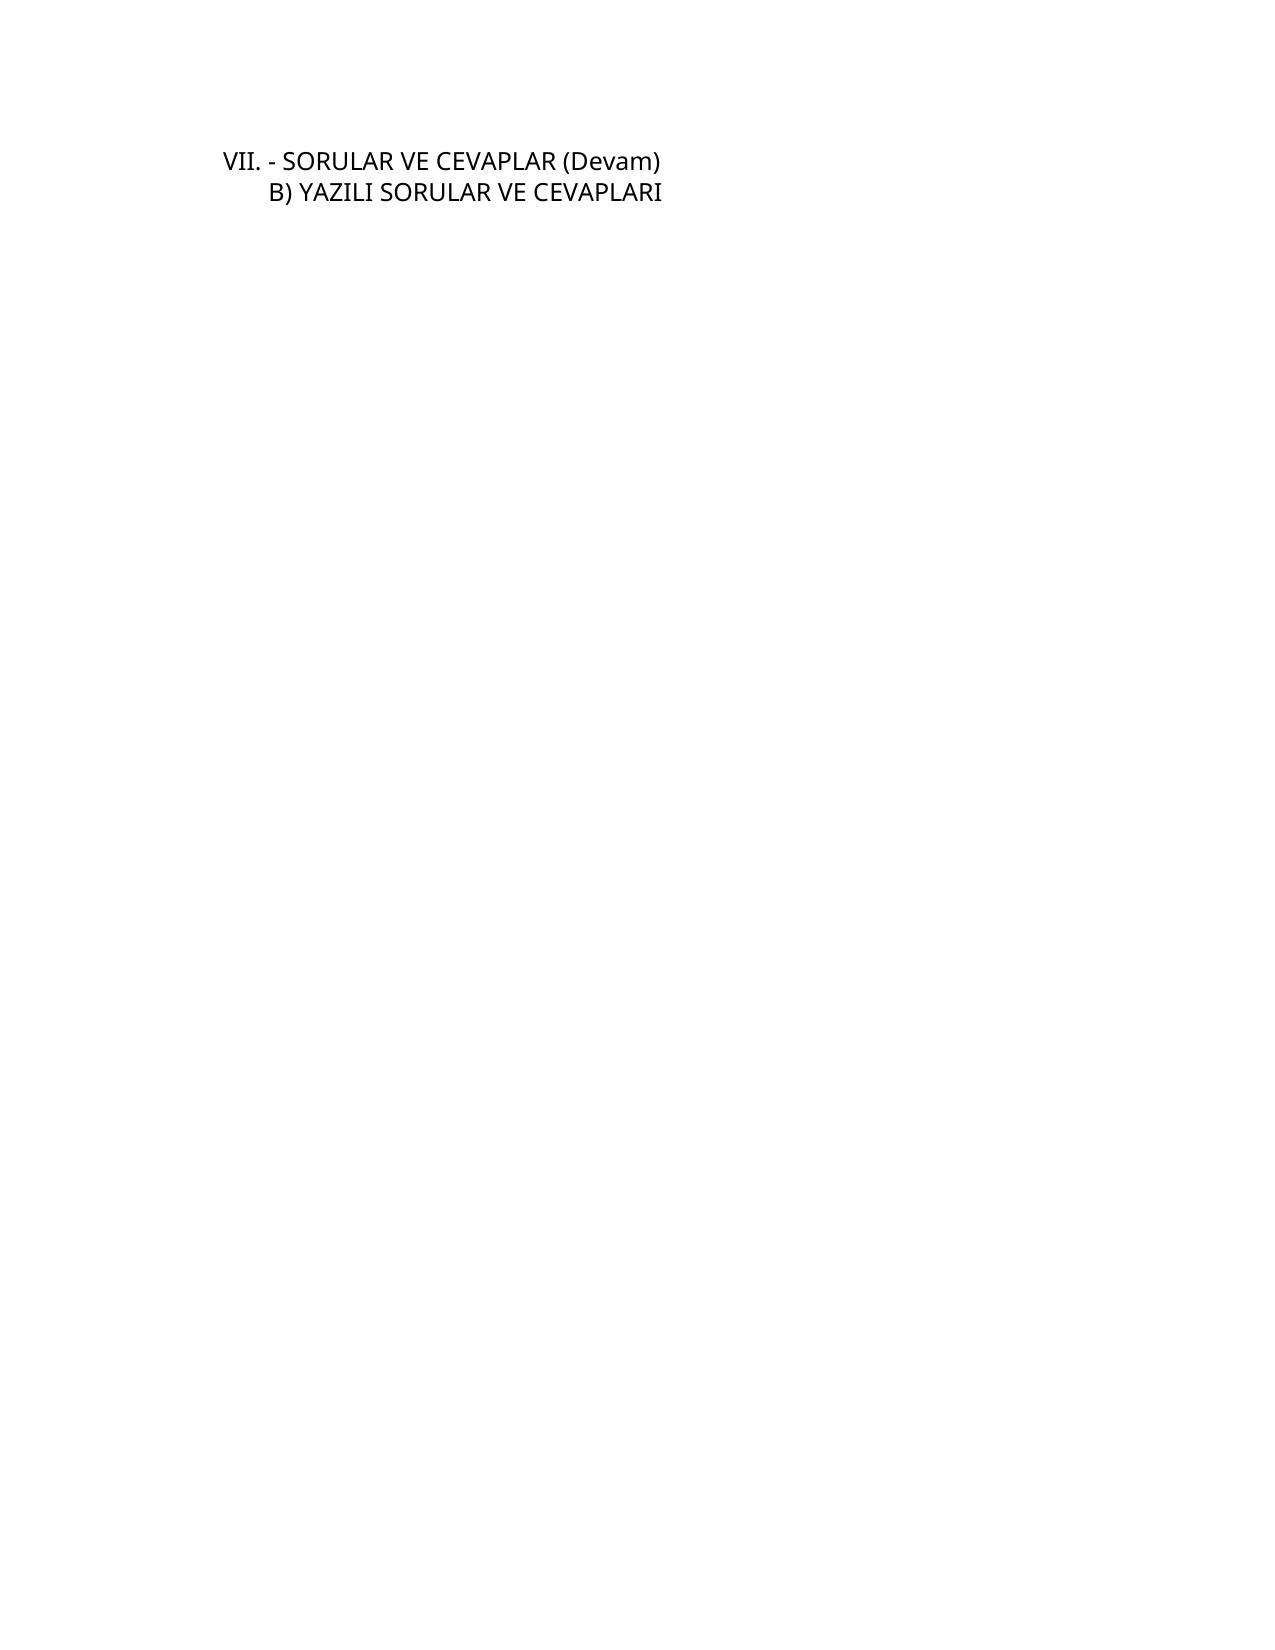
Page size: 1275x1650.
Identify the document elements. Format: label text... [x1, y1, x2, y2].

text B) YAZILI SORULAR VE CEVAPLARI [187, 181, 1087, 206]
text VII. - SORULAR VE CEVAPLAR (Devam) [187, 150, 1087, 175]
